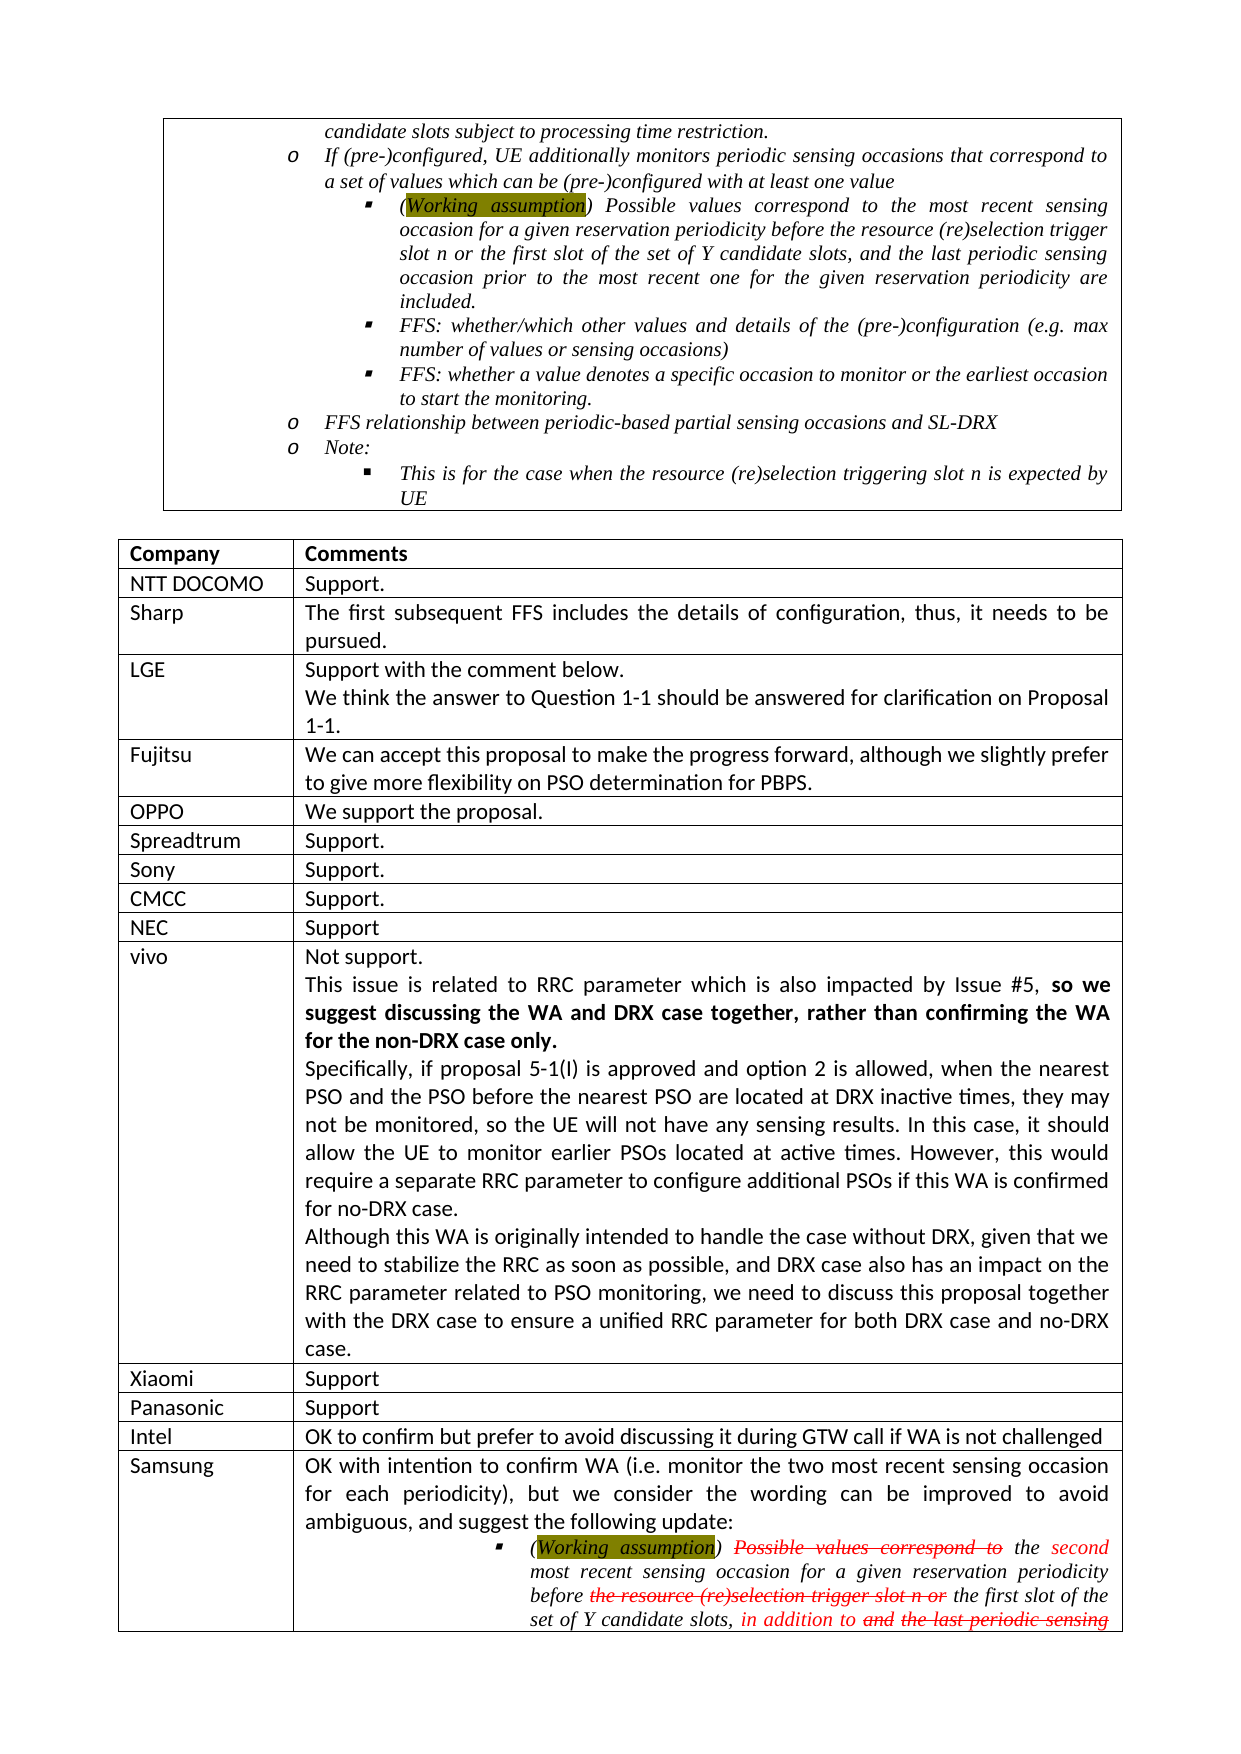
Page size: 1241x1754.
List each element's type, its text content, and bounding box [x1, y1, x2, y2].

table_cell Sharp [119, 598, 293, 654]
table_cell Support [294, 913, 1122, 941]
table_cell We support the proposal. [294, 797, 1122, 825]
table_header Company [119, 540, 293, 568]
table_cell Samsung [119, 1451, 293, 1631]
table_cell CMCC [119, 884, 293, 912]
table_cell OPPO [119, 797, 293, 825]
table_cell Intel [119, 1422, 293, 1450]
table_cell Sony [119, 855, 293, 883]
table_cell Support [294, 1393, 1122, 1421]
table_cell Support. [294, 569, 1122, 597]
table_cell Support. [294, 884, 1122, 912]
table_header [164, 119, 1121, 509]
table_cell Support with the comment below. We think the answer to Question 1-1 should be answered for clarification on Proposal 1-1. [294, 655, 1122, 739]
table_cell Panasonic [119, 1393, 293, 1421]
table_header Comments [294, 540, 1122, 568]
table_cell LGE [119, 655, 293, 739]
table_cell We can accept this proposal to make the progress forward, although we slightly prefer to give more flexibility on PSO determination for PBPS. [294, 740, 1122, 796]
table_cell Support. [294, 855, 1122, 883]
table_cell Xiaomi [119, 1364, 293, 1392]
table_cell Spreadtrum [119, 826, 293, 854]
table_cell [294, 1451, 1122, 1631]
table_cell vivo [119, 942, 293, 1363]
table_cell Not support. This issue is related to RRC parameter which is also impacted by Issue #5, so we suggest discussing the WA and DRX case together, rather than confirming the WA for the non-DRX case only. Specifically, if proposal 5-1(I) is approved and option 2 is allowed, when the nearest PSO and the PSO before the nearest PSO are located at DRX inactive times, they may not be monitored, so the UE will not have any sensing results. In this case, it should allow the UE to monitor earlier PSOs located at active times. However, this would require a separate RRC parameter to configure additional PSOs if this WA is confirmed for no-DRX case. Although this WA is originally intended to handle the case without DRX, given that we need to stabilize the RRC as soon as possible, and DRX case also has an impact on the RRC parameter related to PSO monitoring, we need to discuss this proposal together with the DRX case to ensure a unified RRC parameter for both DRX case and no-DRX case. [294, 942, 1122, 1363]
table_cell Support. [294, 826, 1122, 854]
table_cell The first subsequent FFS includes the details of configuration, thus, it needs to be pursued. [294, 598, 1122, 654]
table_cell NTT DOCOMO [119, 569, 293, 597]
table_cell NEC [119, 913, 293, 941]
table_cell Support [294, 1364, 1122, 1392]
table_cell OK to confirm but prefer to avoid discussing it during GTW call if WA is not challenged [294, 1422, 1122, 1450]
table_cell Fujitsu [119, 740, 293, 796]
